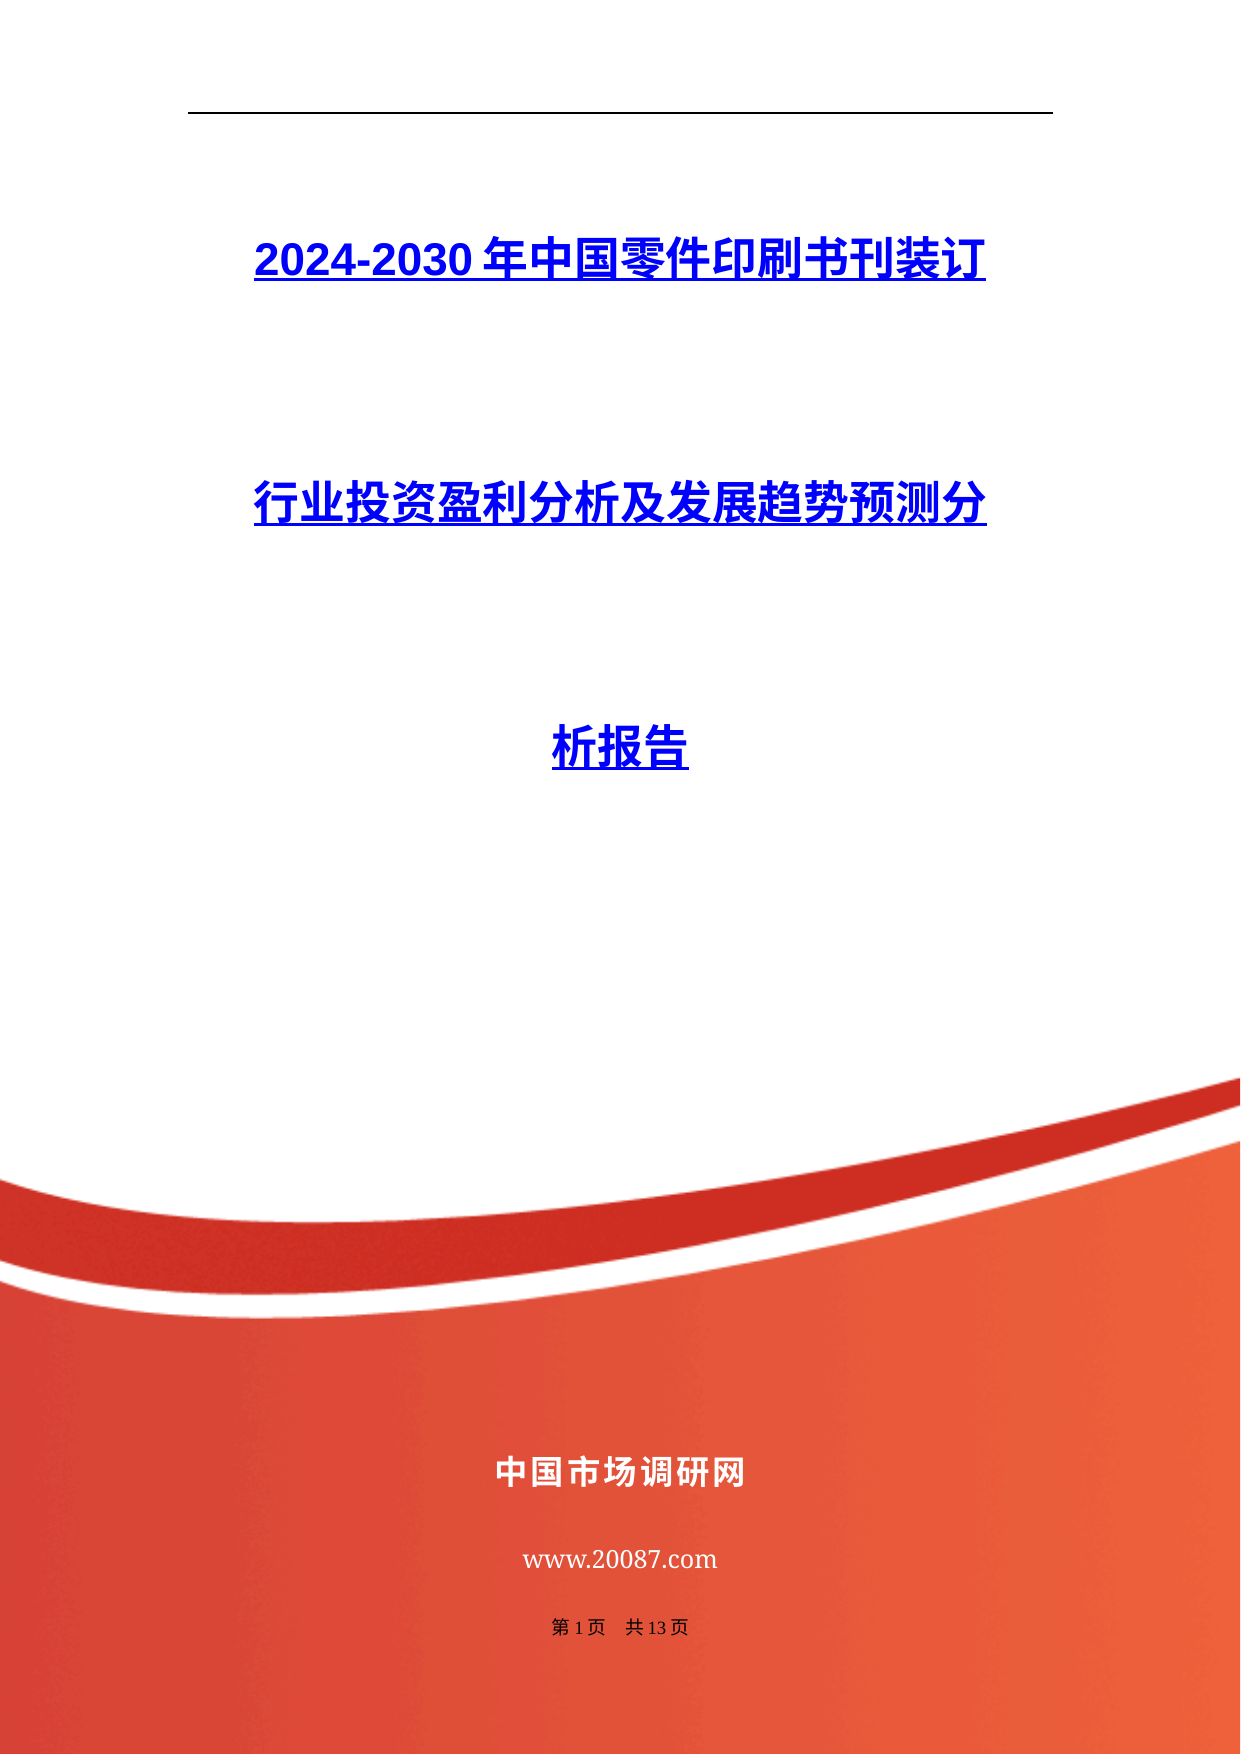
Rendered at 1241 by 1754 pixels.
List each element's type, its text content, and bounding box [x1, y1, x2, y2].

text www.20087.com [187, 1526, 1053, 1591]
table_header 2024-2030年中国零件印刷书刊装订行业投资盈利分析及发展趋势预测分析报告 [188, 207, 1053, 871]
picture [0, 1006, 1241, 1754]
subtitle 中国市场调研网 [187, 1437, 1053, 1502]
